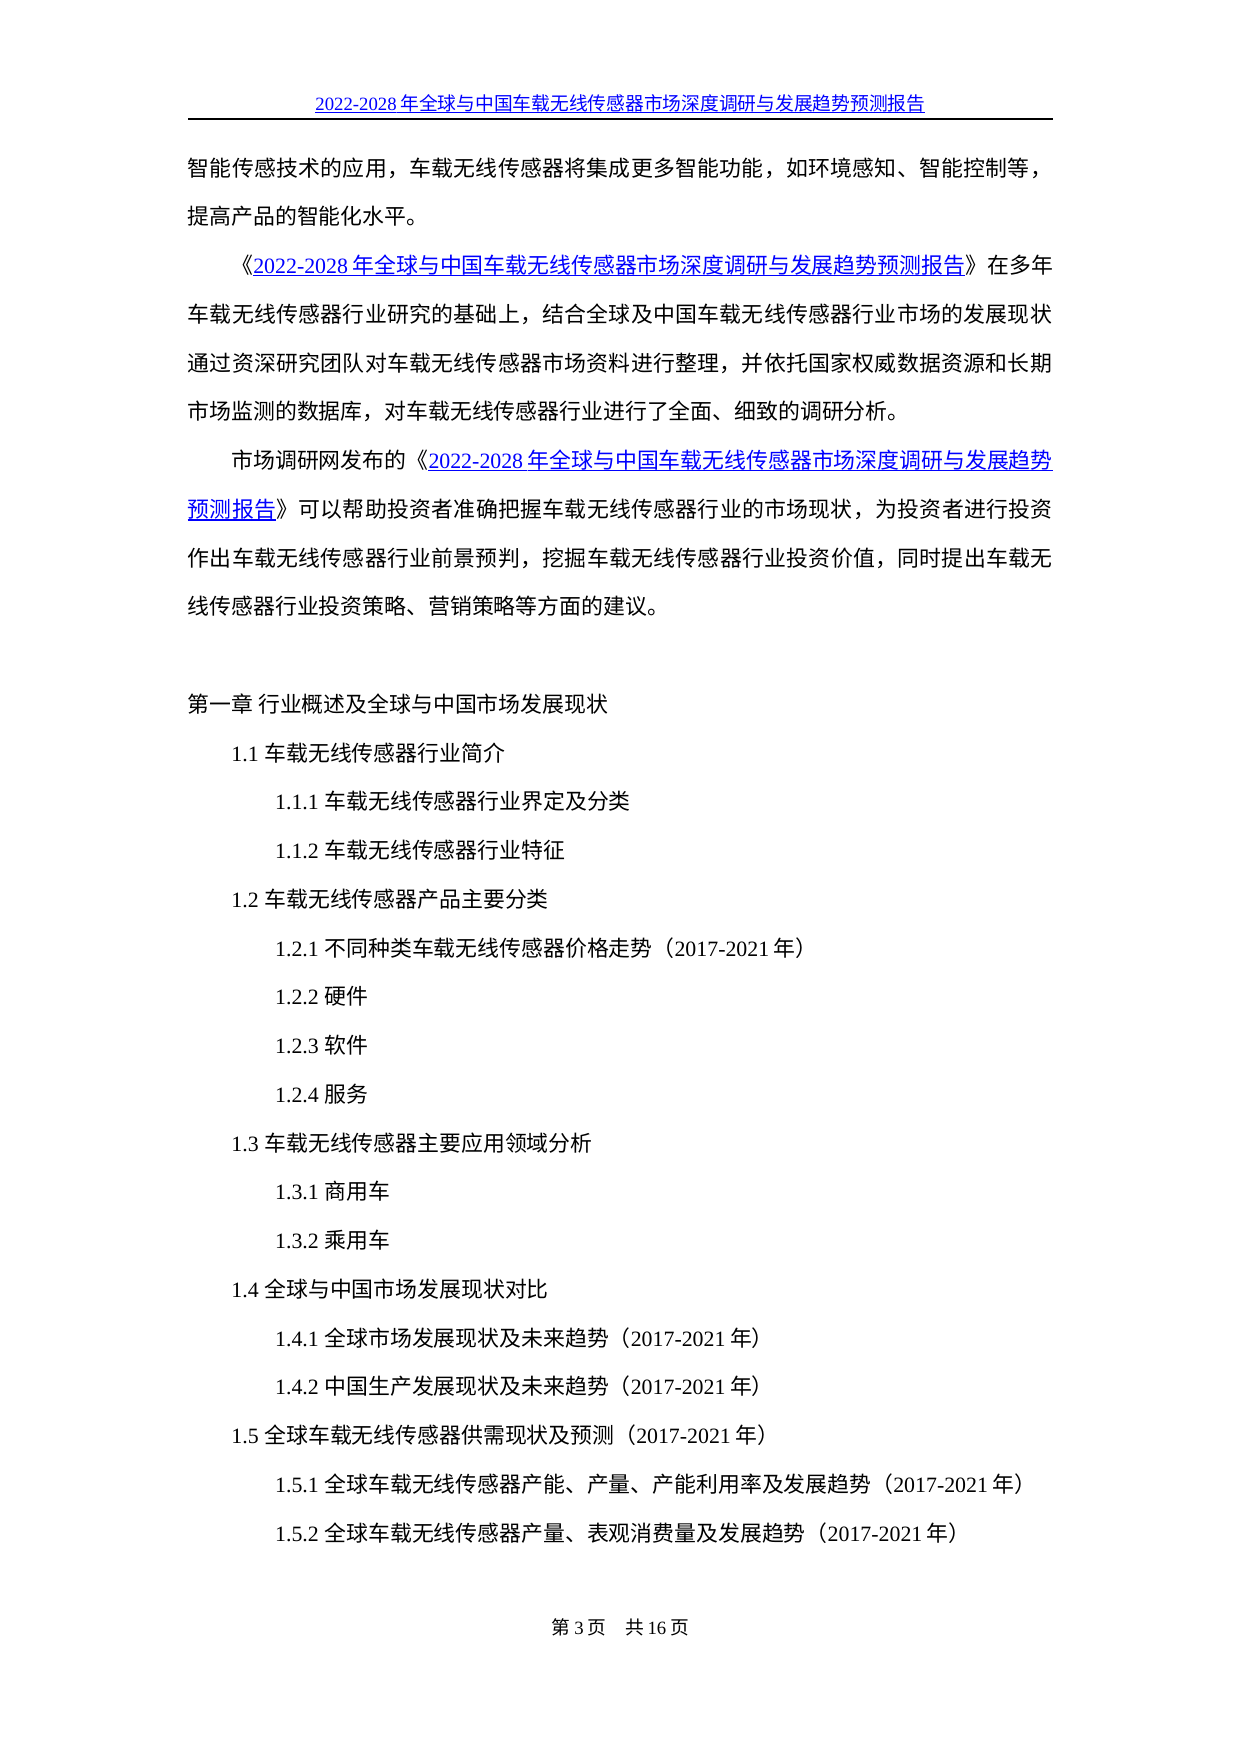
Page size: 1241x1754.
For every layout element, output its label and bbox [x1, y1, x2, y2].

text [187, 150, 1053, 1548]
